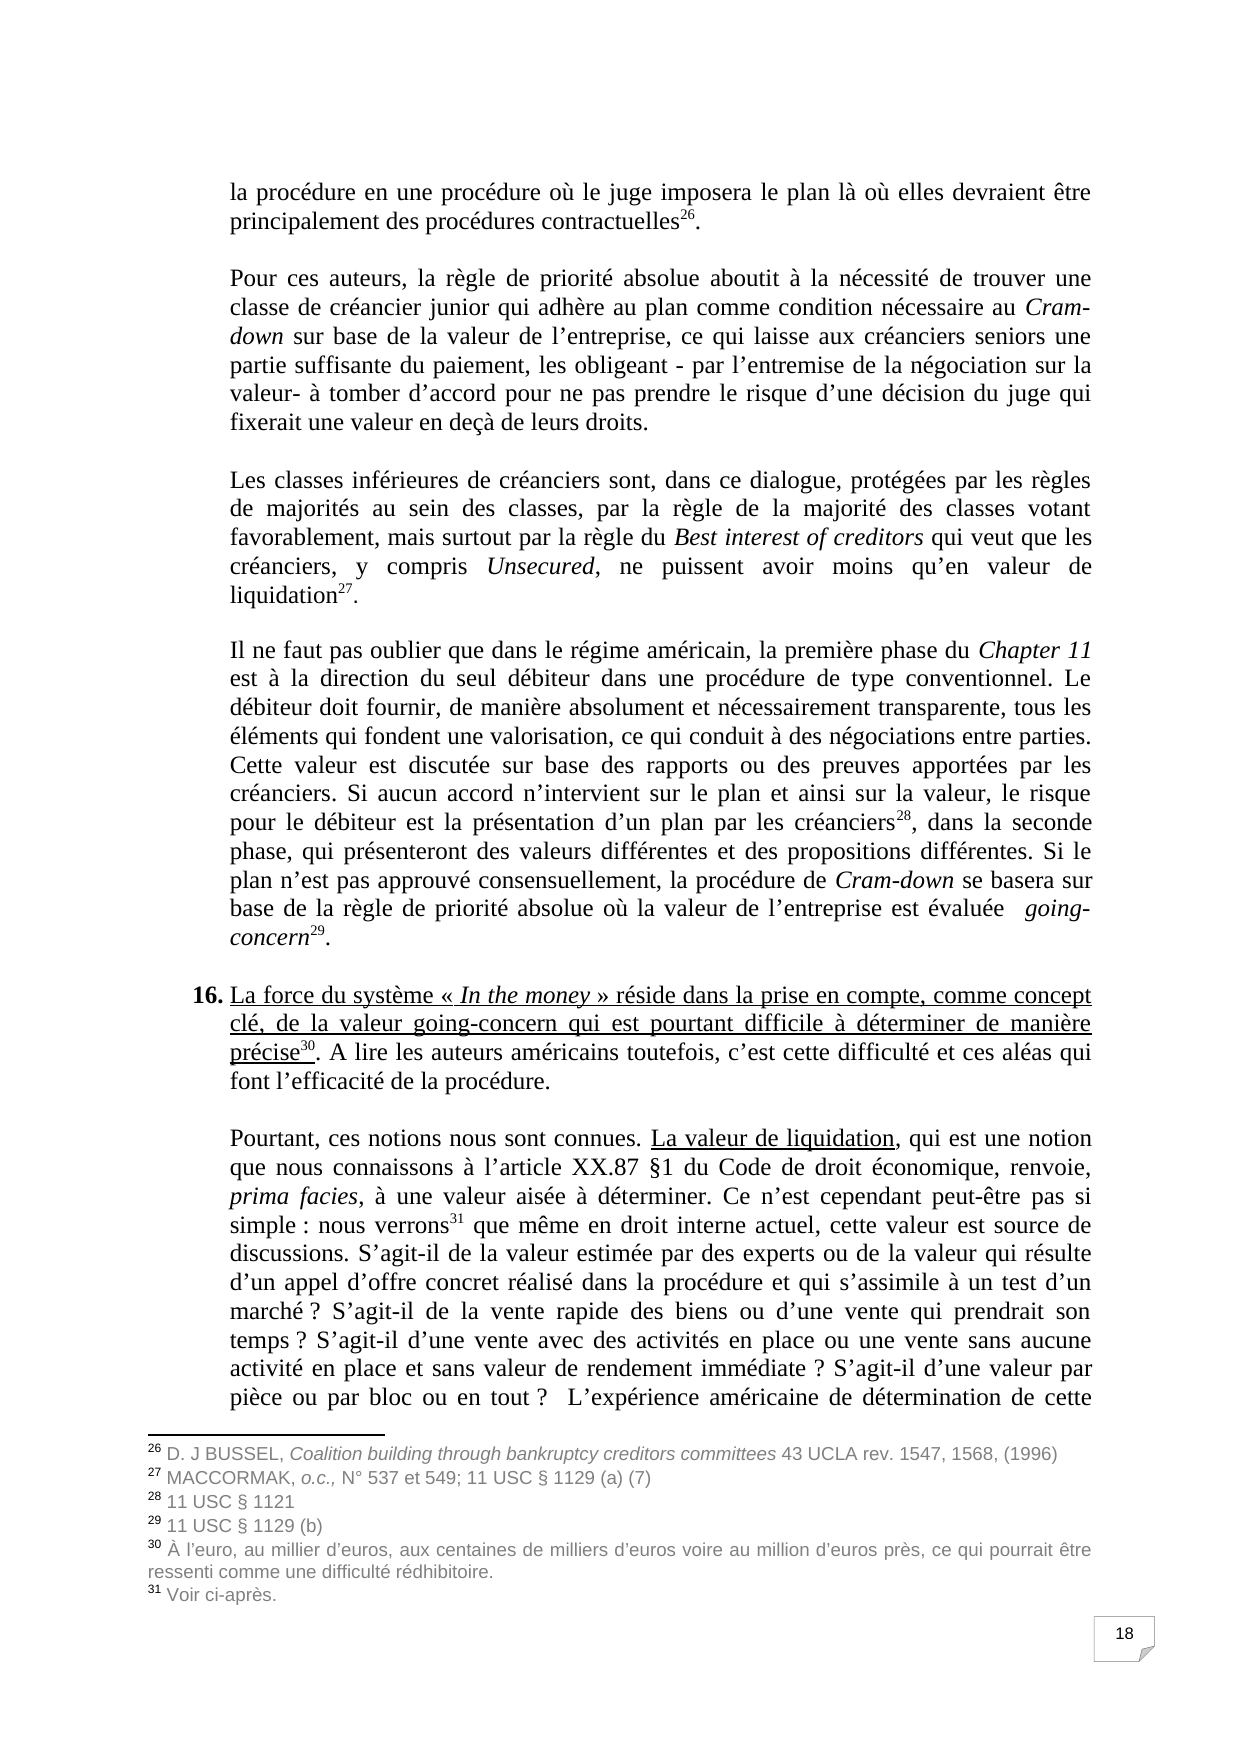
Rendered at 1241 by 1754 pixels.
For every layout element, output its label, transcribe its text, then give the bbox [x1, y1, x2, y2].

list La force du système « In the money » réside dans la prise en compte, comme concept clé, de la valeur going-concern qui est pourtant difficile à déterminer de manière précise. A lire les auteurs américains toutefois, c’est cette difficulté et ces aléas qui font l’efficacité de la procédure. [192, 980, 1092, 1095]
list Il ne faut pas oublier que dans le régime américain, la première phase du Chapter 11 est à la direction du seul débiteur dans une procédure de type conventionnel. Le débiteur doit fournir, de manière absolument et nécessairement transparente, tous les éléments qui fondent une valorisation, ce qui conduit à des négociations entre parties. Cette valeur est discutée sur base des rapports ou des preuves apportées par les créanciers. Si aucun accord n’intervient sur le plan et ainsi sur la valeur, le risque pour le débiteur est la présentation d’un plan par les créanciers, dans la seconde phase, qui présenteront des valeurs différentes et des propositions différentes. Si le plan n’est pas approuvé consensuellement, la procédure de Cram-down se basera sur base de la règle de priorité absolue où la valeur de l’entreprise est évaluée going-concern. [229, 635, 1092, 951]
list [229, 1123, 1092, 1411]
list Les classes inférieures de créanciers sont, dans ce dialogue, protégées par les règles de majorités au sein des classes, par la règle de la majorité des classes votant favorablement, mais surtout par la règle du Best interest of creditors qui veut que les créanciers, y compris Unsecured, ne puissent avoir moins qu’en valeur de liquidation. [229, 465, 1092, 608]
list Pour ces auteurs, la règle de priorité absolue aboutit à la nécessité de trouver une classe de créancier junior qui adhère au plan comme condition nécessaire au Cram-down sur base de la valeur de l’entreprise, ce qui laisse aux créanciers seniors une partie suffisante du paiement, les obligeant - par l’entremise de la négociation sur la valeur- à tomber d’accord pour ne pas prendre le risque d’une décision du juge qui fixerait une valeur en deçà de leurs droits. [229, 263, 1092, 436]
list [192, 177, 1092, 235]
